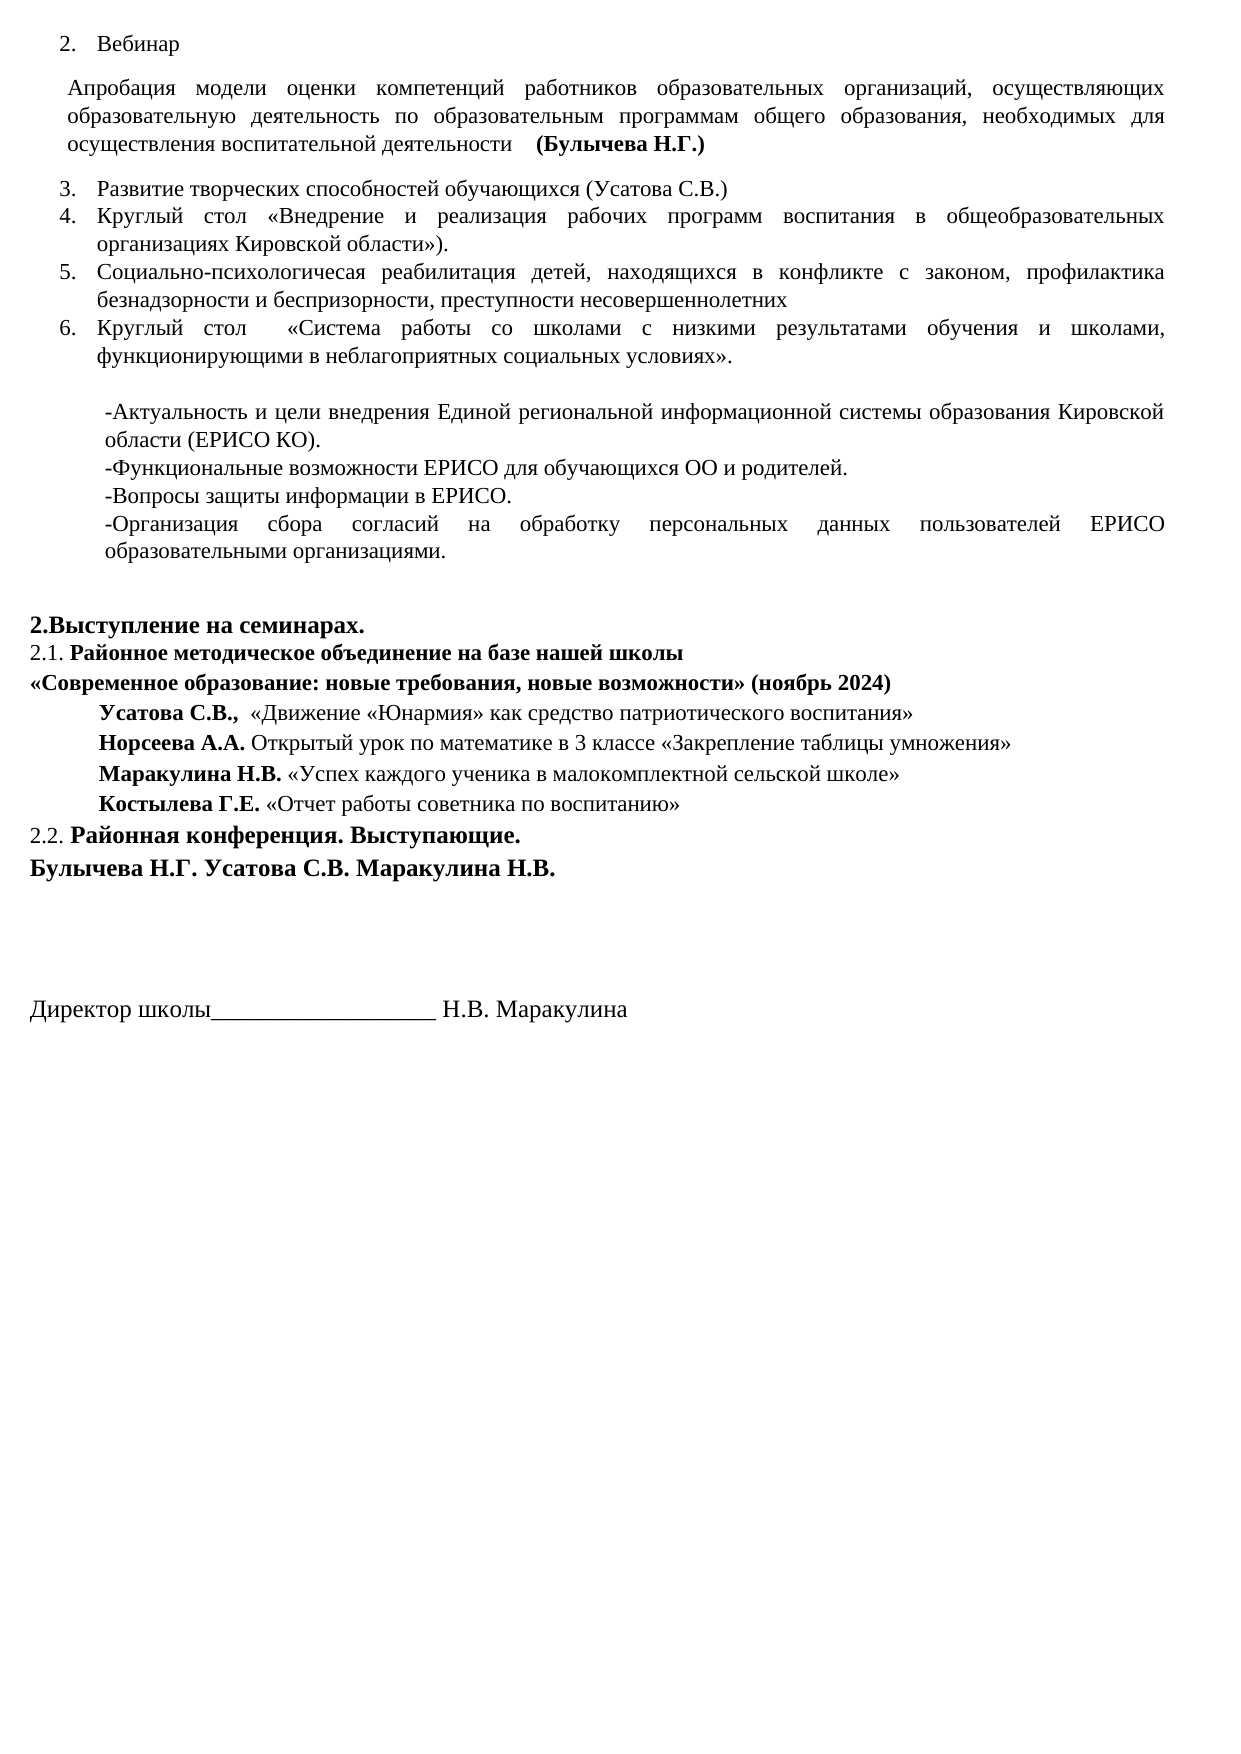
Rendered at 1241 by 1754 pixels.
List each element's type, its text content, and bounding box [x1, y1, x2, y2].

text Костылева Г.Е. «Отчет работы советника по воспитанию» [29, 790, 1166, 816]
list -Актуальность и цели внедрения Единой региональной информационной системы образования Кировской области (ЕРИСО КО). [104, 398, 1166, 452]
text Апробация модели оценки компетенций работников образовательных организаций, осуществляющих образовательную деятельность по образовательным программам общего образования, необходимых для осуществления воспитательной деятельности (Булычева Н.Г.) [67, 74, 1166, 156]
text Булычева Н.Г. Усатова С.В. Маракулина Н.В. [29, 853, 1166, 882]
list Развитие творческих способностей обучающихся (Усатова С.В.) [59, 174, 1166, 201]
text Норсеева А.А. Открытый урок по математике в 3 классе «Закрепление таблицы умножения» [29, 729, 1166, 756]
list Круглый стол «Внедрение и реализация рабочих программ воспитания в общеобразовательных организациях Кировской области»). [59, 202, 1166, 257]
text Директор школы__________________ Н.В. Маракулина [29, 994, 1166, 1023]
text Усатова С.В., «Движение «Юнармия» как средство патриотического воспитания» [29, 699, 1166, 726]
list -Вопросы защиты информации в ЕРИСО. [104, 482, 1166, 508]
text «Современное образование: новые требования, новые возможности» (ноябрь 2024) [29, 669, 1166, 695]
list Социально-психологичесая реабилитация детей, находящихся в конфликте с законом, профилактика безнадзорности и беспризорности, преступности несовершеннолетних [59, 258, 1166, 313]
list -Функциональные возможности ЕРИСО для обучающихся ОО и родителей. [104, 454, 1166, 480]
text 2.1. Районное методическое объединение на базе нашей школы [29, 639, 1166, 665]
list -Организация сбора согласий на обработку персональных данных пользователей ЕРИСО образовательными организациями. [104, 509, 1166, 564]
text Маракулина Н.В. «Успех каждого ученика в малокомплектной сельской школе» [29, 759, 1166, 786]
text 2.Выступление на семинарах. [29, 610, 1166, 639]
list Вебинар [59, 29, 1166, 56]
list Круглый стол «Система работы со школами с низкими результатами обучения и школами, функционирующими в неблагоприятных социальных условиях». [59, 314, 1166, 368]
text 2.2. Районная конференция. Выступающие. [29, 820, 1166, 849]
